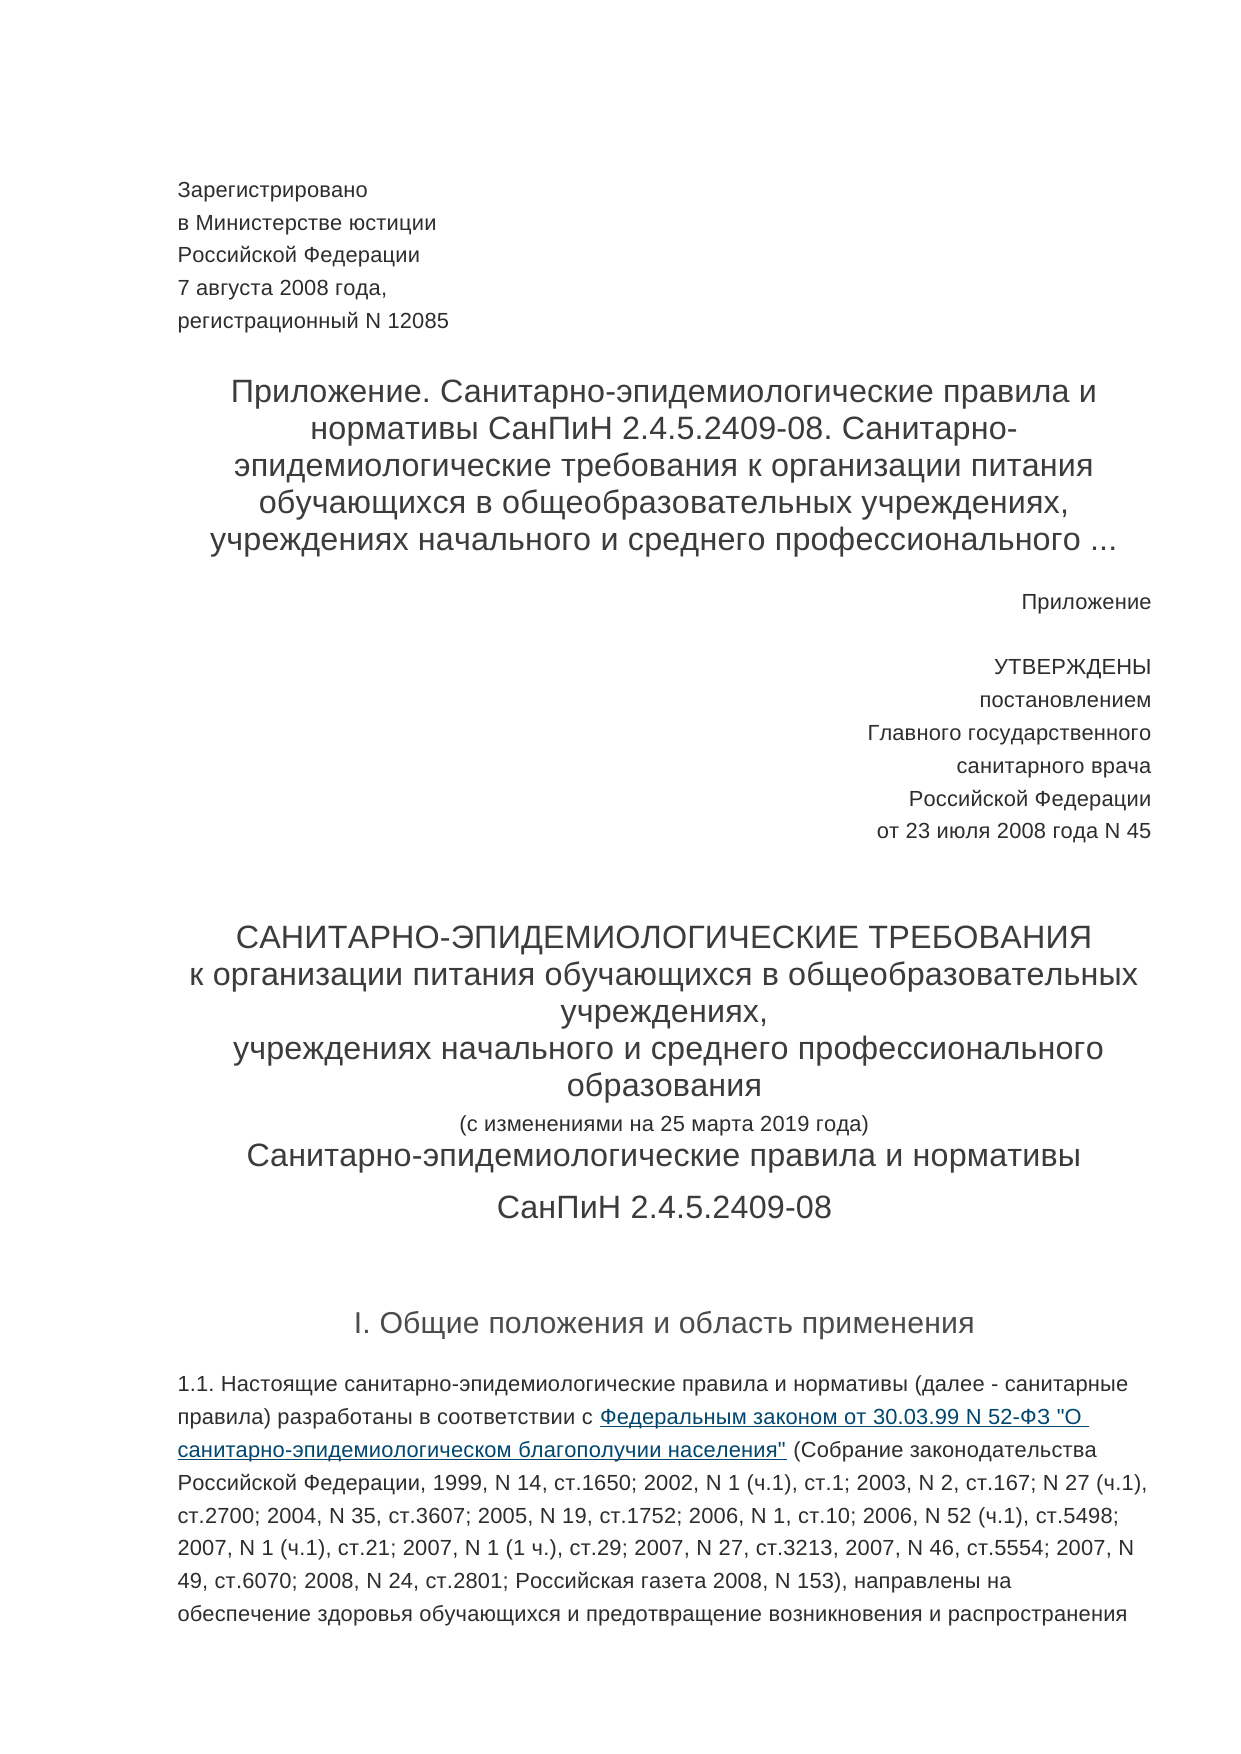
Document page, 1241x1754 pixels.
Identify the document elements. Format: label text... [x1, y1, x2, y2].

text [177, 1364, 1152, 1626]
text Зарегистрировано в Министерстве юстиции Российской Федерации 7 августа 2008 года, регистрационный N 12085 [177, 136, 1152, 333]
text САНИТАРНО-ЭПИДЕМИОЛОГИЧЕСКИЕ ТРЕБОВАНИЯ к организации питания обучающихся в общеобразовательных учреждениях, учреждениях начального и среднего профессионального образования [177, 843, 1152, 1103]
text (с изменениями на 25 марта 2019 года) [177, 1103, 1152, 1136]
text I. Общие положения и область применения [177, 1305, 1152, 1340]
text Приложение УТВЕРЖДЕНЫ постановлением Главного государственного санитарного врача Российской Федерации от 23 июля 2008 года N 45 [177, 581, 1152, 843]
text Санитарно-эпидемиологические правила и нормативы [177, 1136, 1152, 1173]
text СанПиН 2.4.5.2409-08 [177, 1189, 1152, 1226]
text Приложение. Санитарно-эпидемиологические правила и нормативы СанПиН 2.4.5.2409-08. Санитарно-эпидемиологические требования к организации питания обучающихся в общеобразовательных учреждениях, учреждениях начального и среднего профессионального ... [177, 372, 1152, 558]
